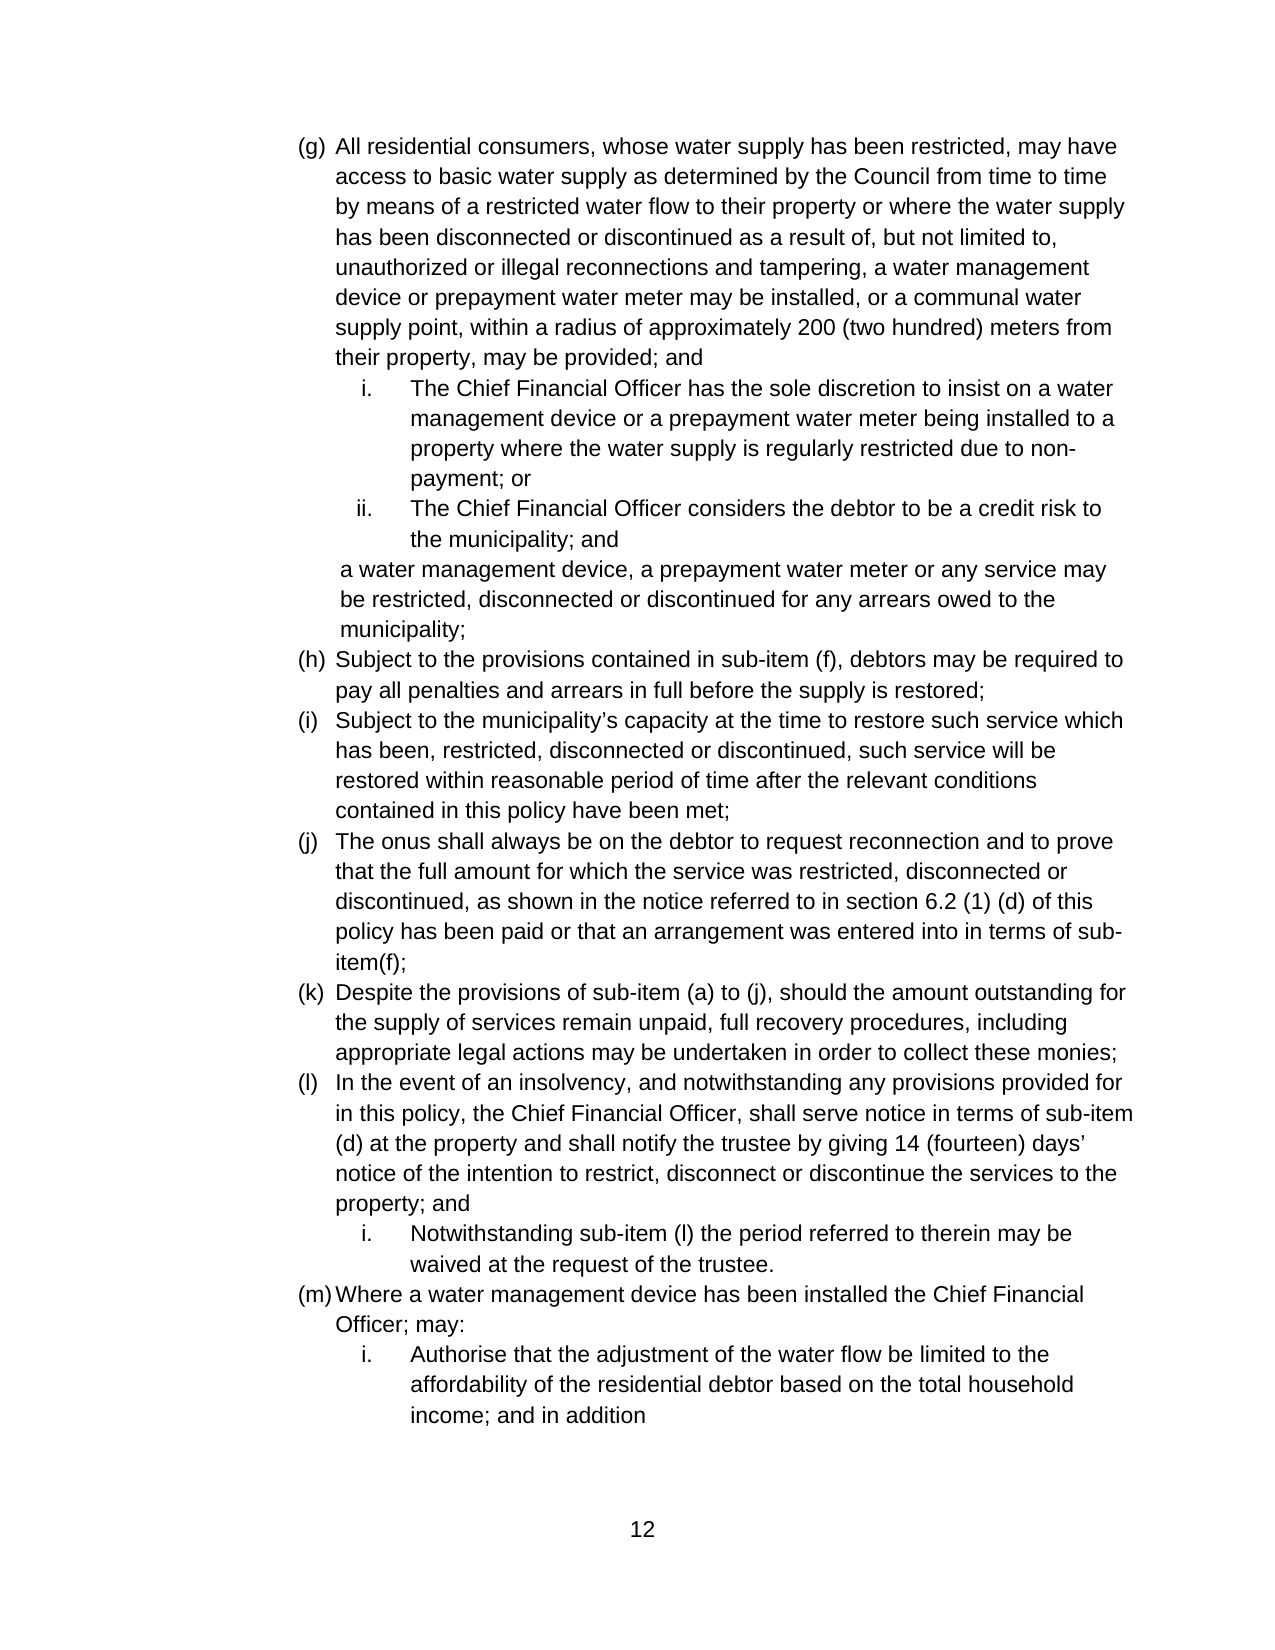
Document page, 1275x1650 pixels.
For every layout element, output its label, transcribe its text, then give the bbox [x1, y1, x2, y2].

list All residential consumers, whose water supply has been restricted, may have access to basic water supply as determined by the Council from time to time by means of a restricted water flow to their property or where the water supply has been disconnected or discontinued as a result of, but not limited to, unauthorized or illegal reconnections and tampering, a water management device or prepayment water meter may be installed, or a communal water supply point, within a radius of approximately 200 (two hundred) meters from their property, may be provided; and [298, 133, 1137, 371]
list The Chief Financial Officer has the sole discretion to insist on a water management device or a prepayment water meter being installed to a property where the water supply is regularly restricted due to non-payment; or [373, 374, 1137, 492]
list Authorise that the adjustment of the water flow be limited to the affordability of the residential debtor based on the total household income; and in addition [373, 1341, 1137, 1428]
list Subject to the municipality’s capacity at the time to restore such service which has been, restricted, disconnected or discontinued, such service will be restored within reasonable period of time after the relevant conditions contained in this policy have been met; [298, 707, 1137, 824]
list Subject to the provisions contained in sub-item (f), debtors may be required to pay all penalties and arrears in full before the supply is restored; [298, 646, 1137, 703]
list Where a water management device has been installed the Chief Financial Officer; may: [298, 1281, 1137, 1337]
list Notwithstanding sub-item (l) the period referred to therein may be waived at the request of the trustee. [373, 1220, 1137, 1277]
text a water management device, a prepayment water meter or any service may be restricted, disconnected or discontinued for any arrears owed to the municipality; [340, 556, 1137, 643]
list The Chief Financial Officer considers the debtor to be a credit risk to the municipality; and [373, 495, 1137, 552]
list In the event of an insolvency, and notwithstanding any provisions provided for in this policy, the Chief Financial Officer, shall serve notice in terms of sub-item (d) at the property and shall notify the trustee by giving 14 (fourteen) days’ notice of the intention to restrict, disconnect or discontinue the services to the property; and [298, 1069, 1137, 1217]
list The onus shall always be on the debtor to request reconnection and to prove that the full amount for which the service was restricted, disconnected or discontinued, as shown in the notice referred to in section 6.2 (1) (d) of this policy has been paid or that an arrangement was entered into in terms of sub-item(f); [298, 828, 1137, 975]
list Despite the provisions of sub-item (a) to (j), should the amount outstanding for the supply of services remain unpaid, full recovery procedures, including appropriate legal actions may be undertaken in order to collect these monies; [298, 979, 1137, 1066]
